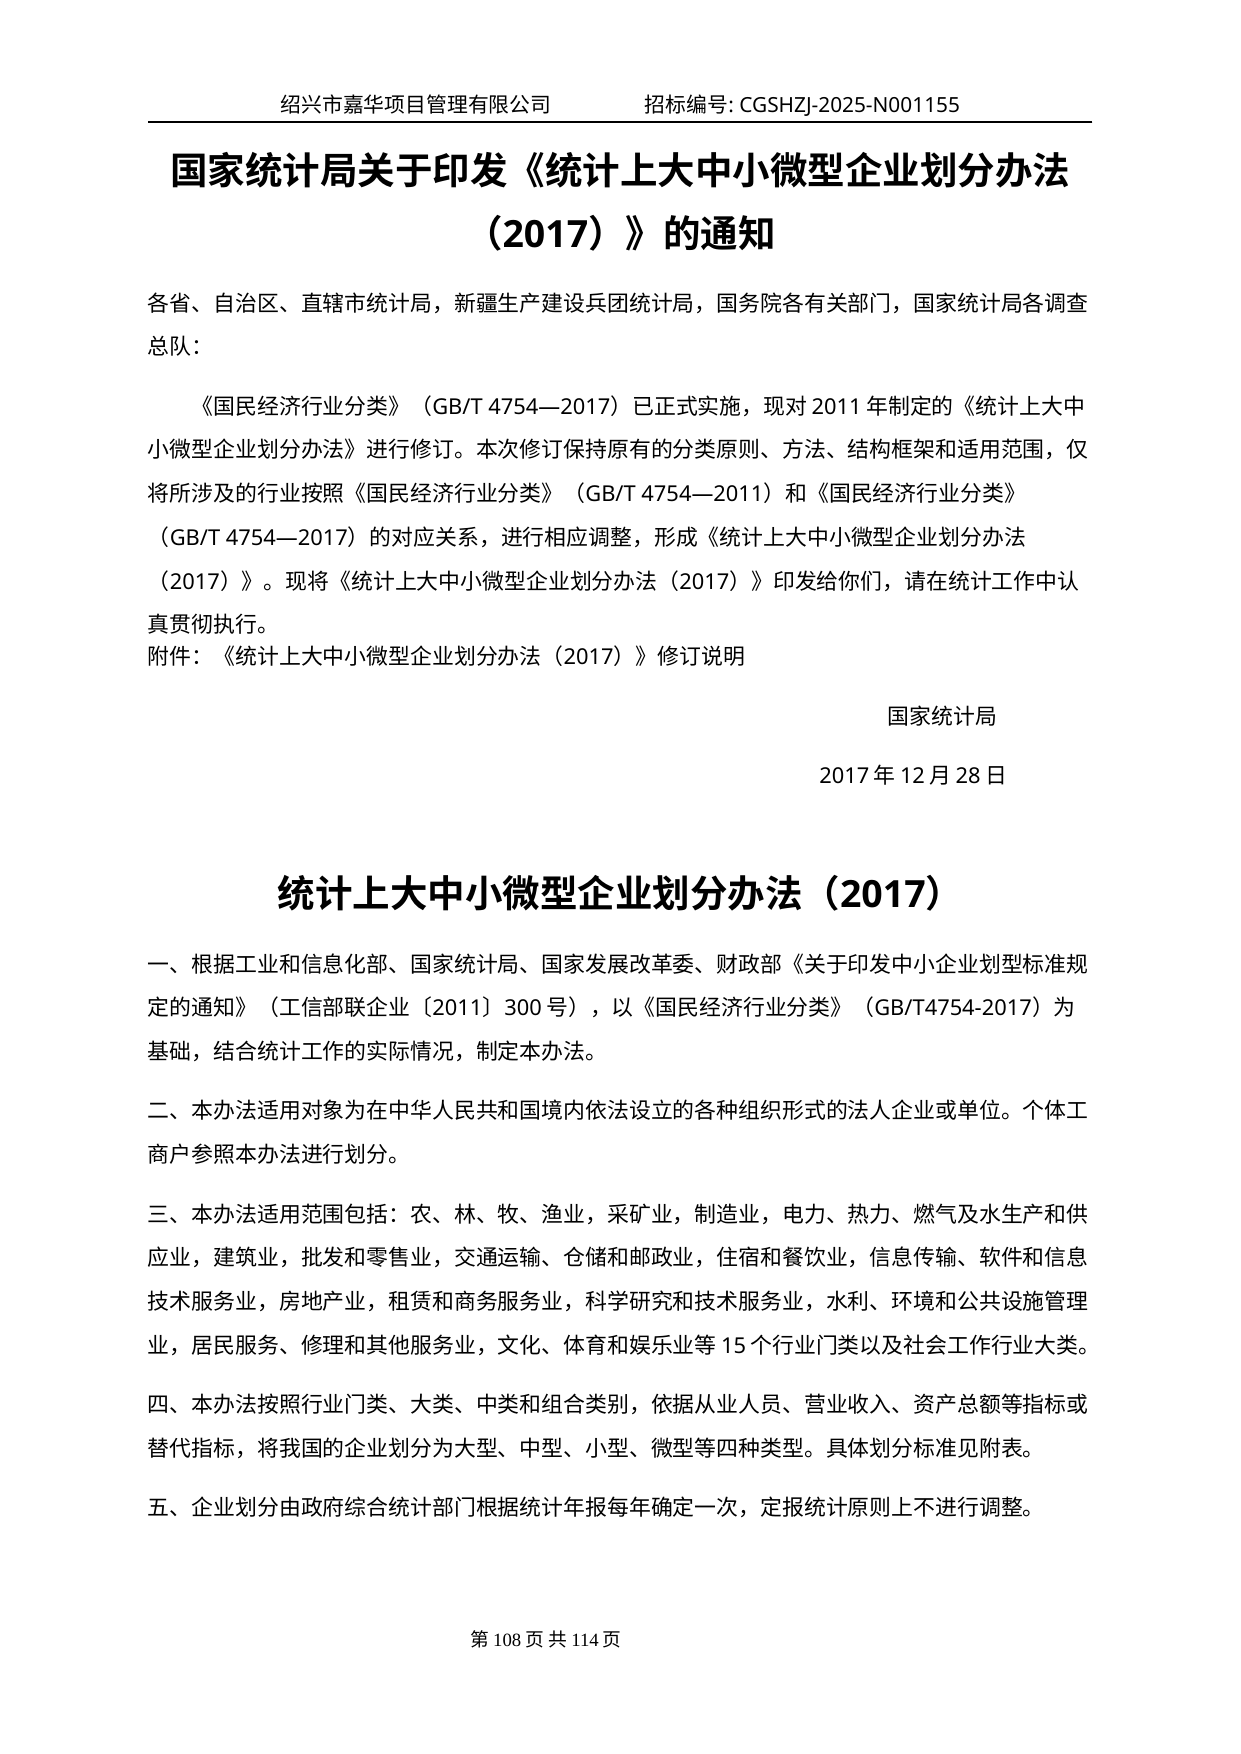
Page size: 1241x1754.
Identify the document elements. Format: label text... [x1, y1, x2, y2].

text 五、企业划分由政府综合统计部门根据统计年报每年确定一次，定报统计原则上不进行调整。 [148, 1478, 1092, 1522]
text 2017年12月28日 [148, 746, 1007, 790]
text 国家统计局 [148, 687, 1007, 730]
text 三、本办法适用范围包括：农、林、牧、渔业，采矿业，制造业，电力、热力、燃气及水生产和供应业，建筑业，批发和零售业，交通运输、仓储和邮政业，住宿和餐饮业，信息传输、软件和信息技术服务业，房地产业，租赁和商务服务业，科学研究和技术服务业，水利、环境和公共设施管理业，居民服务、修理和其他服务业，文化、体育和娱乐业等15个行业门类以及社会工作行业大类。 [148, 1184, 1092, 1359]
text 《国民经济行业分类》（GB/T 4754—2017）已正式实施，现对2011年制定的《统计上大中小微型企业划分办法》进行修订。本次修订保持原有的分类原则、方法、结构框架和适用范围，仅将所涉及的行业按照《国民经济行业分类》（GB/T 4754—2011）和《国民经济行业分类》（GB/T 4754—2017）的对应关系，进行相应调整，形成《统计上大中小微型企业划分办法（2017）》。现将《统计上大中小微型企业划分办法（2017）》印发给你们，请在统计工作中认真贯彻执行。 [148, 377, 1092, 639]
text 国家统计局关于印发《统计上大中小微型企业划分办法（2017）》的通知 [148, 133, 1092, 258]
text 各省、自治区、直辖市统计局，新疆生产建设兵团统计局，国务院各有关部门，国家统计局各调查总队： [148, 273, 1092, 361]
text 统计上大中小微型企业划分办法（2017） [148, 856, 1092, 919]
text 附件：《统计上大中小微型企业划分办法（2017）》修订说明 [148, 639, 1092, 671]
text 一、根据工业和信息化部、国家统计局、国家发展改革委、财政部《关于印发中小企业划型标准规定的通知》（工信部联企业〔2011〕300号），以《国民经济行业分类》（GB/T4754-2017）为基础，结合统计工作的实际情况，制定本办法。 [148, 934, 1092, 1066]
text 四、本办法按照行业门类、大类、中类和组合类别，依据从业人员、营业收入、资产总额等指标或替代指标，将我国的企业划分为大型、中型、小型、微型等四种类型。具体划分标准见附表。 [148, 1375, 1092, 1463]
text 二、本办法适用对象为在中华人民共和国境内依法设立的各种组织形式的法人企业或单位。个体工商户参照本办法进行划分。 [148, 1081, 1092, 1169]
